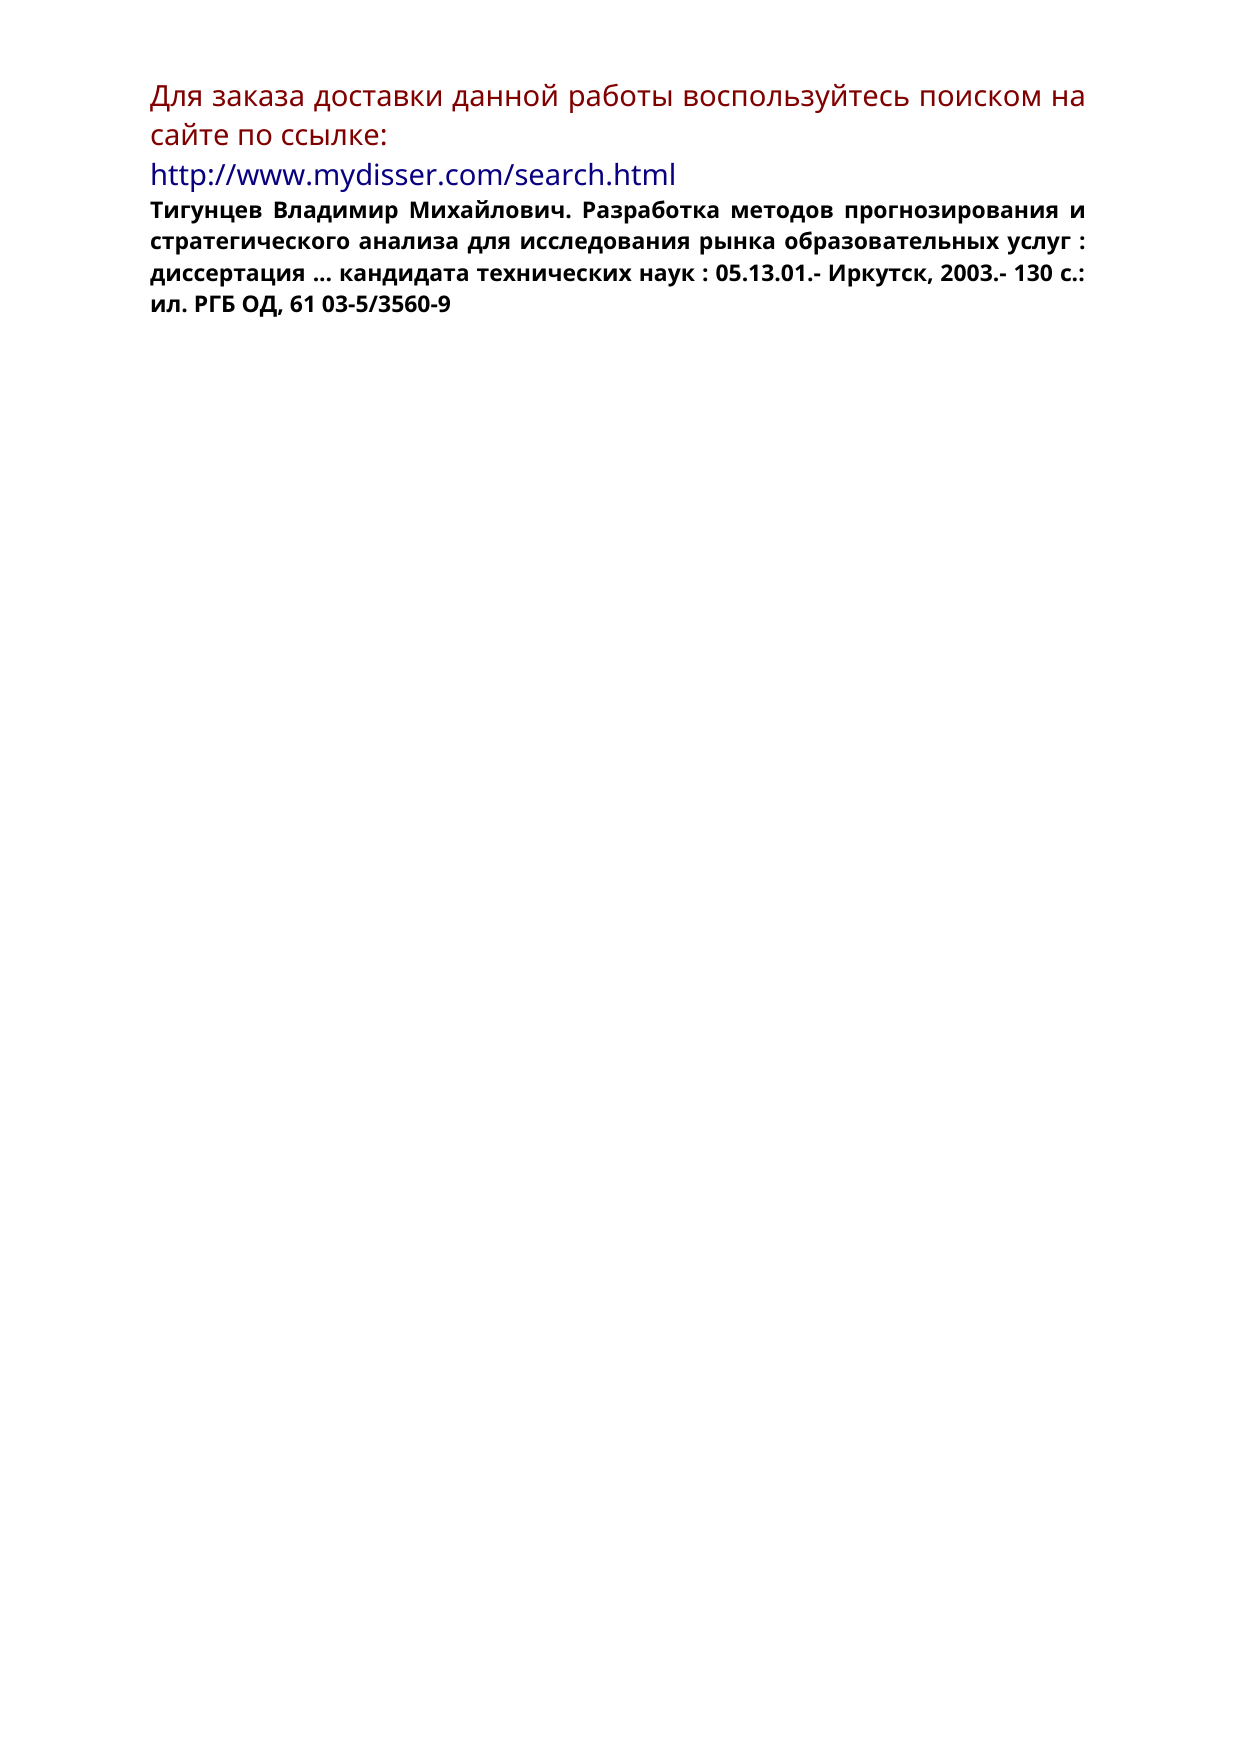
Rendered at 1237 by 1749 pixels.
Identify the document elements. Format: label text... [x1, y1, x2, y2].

text Тигунцев Владимир Михайлович. Разработка методов прогнозирования и стратегического анализа для исследования рынка образовательных услуг : диссертация ... кандидата технических наук : 05.13.01.- Иркутск, 2003.- 130 с.: ил. РГБ ОД, 61 03-5/3560-9 [150, 194, 1086, 319]
